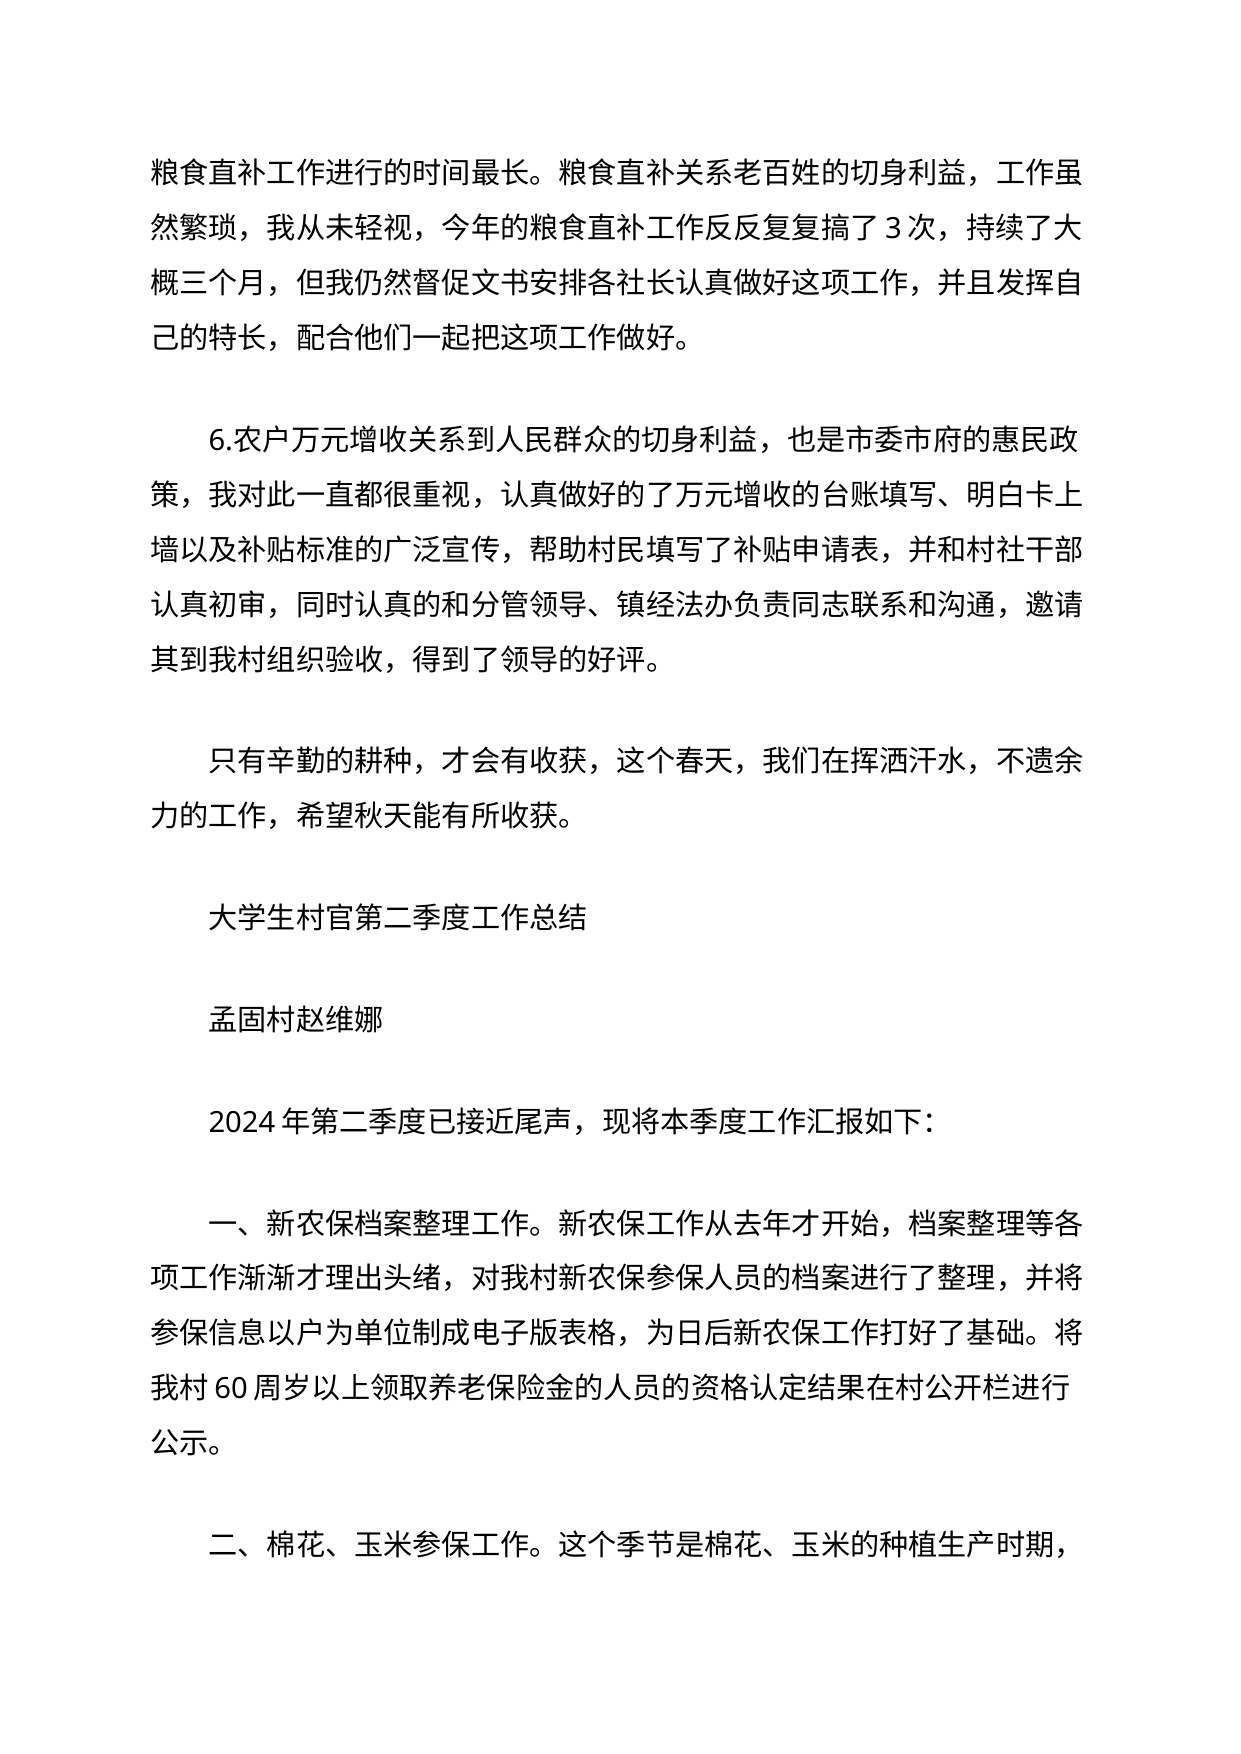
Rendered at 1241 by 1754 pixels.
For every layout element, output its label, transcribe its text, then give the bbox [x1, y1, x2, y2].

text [150, 1522, 1090, 1564]
text 6.农户万元增收关系到人民群众的切身利益，也是市委市府的惠民政策，我对此一直都很重视，认真做好的了万元增收的台账填写、明白卡上墙以及补贴标准的广泛宣传，帮助村民填写了补贴申请表，并和村社干部认真初审，同时认真的和分管领导、镇经法办负责同志联系和沟通，邀请其到我村组织验收，得到了领导的好评。 [150, 417, 1090, 678]
text 孟固村赵维娜 [150, 996, 1090, 1039]
text 大学生村官第二季度工作总结 [150, 895, 1090, 937]
text 2024年第二季度已接近尾声，现将本季度工作汇报如下： [150, 1098, 1090, 1141]
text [150, 150, 1090, 357]
text 一、新农保档案整理工作。新农保工作从去年才开始，档案整理等各项工作渐渐才理出头绪，对我村新农保参保人员的档案进行了整理，并将参保信息以户为单位制成电子版表格，为日后新农保工作打好了基础。将我村60周岁以上领取养老保险金的人员的资格认定结果在村公开栏进行公示。 [150, 1200, 1090, 1462]
text 只有辛勤的耕种，才会有收获，这个春天，我们在挥洒汗水，不遗余力的工作，希望秋天能有所收获。 [150, 738, 1090, 835]
